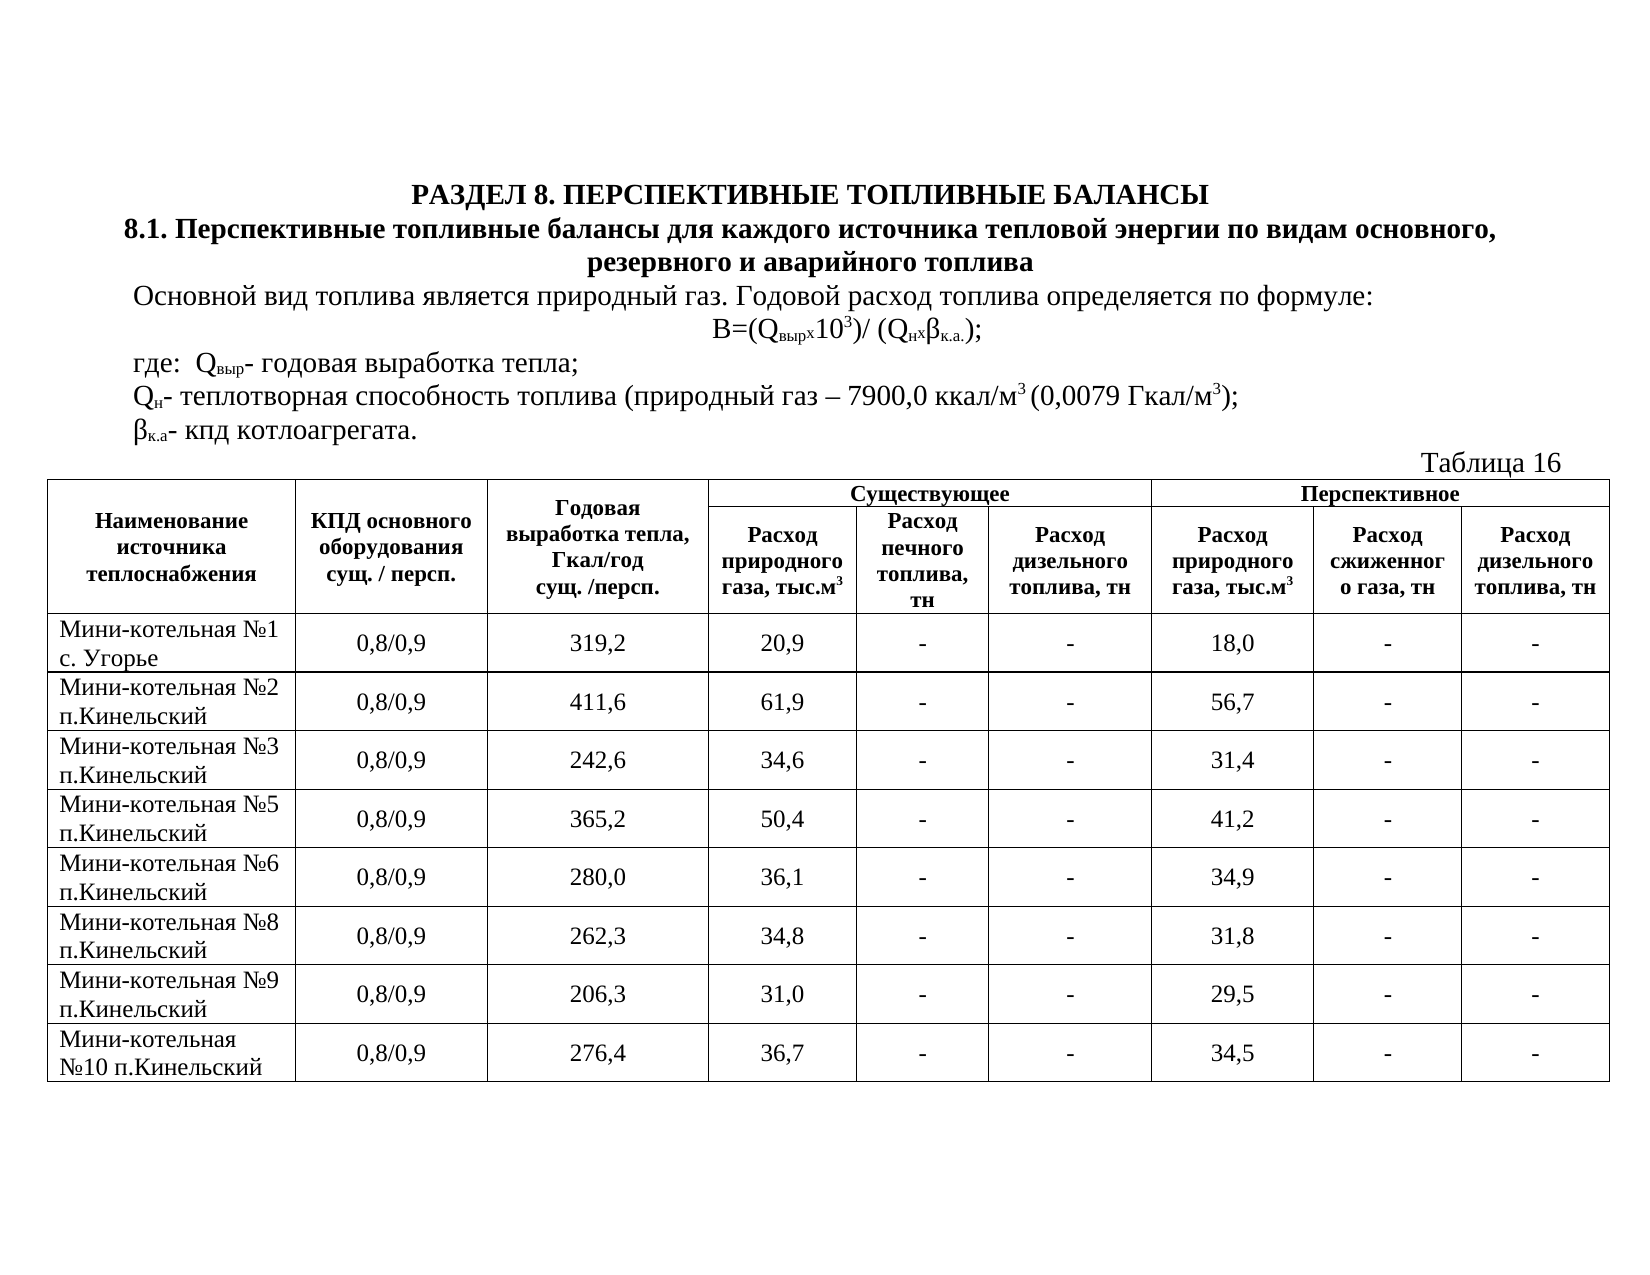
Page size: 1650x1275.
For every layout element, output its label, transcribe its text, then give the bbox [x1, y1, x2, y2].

table_cell 0,8/0,9 [296, 907, 487, 964]
table_cell - [857, 848, 988, 906]
table_cell - [1314, 790, 1461, 847]
table_header КПД основного оборудования сущ. / персп. [296, 480, 487, 613]
table_cell - [1462, 731, 1609, 788]
table_cell - [857, 1024, 988, 1081]
table_cell Мини-котельная №1 с. Угорье [48, 614, 295, 671]
table_cell 36,7 [709, 1024, 856, 1081]
table_header Годовая выработка тепла, Гкал/год сущ. /персп. [488, 480, 708, 613]
table_cell 31,4 [1152, 731, 1313, 788]
table_cell - [1462, 673, 1609, 730]
table_cell - [1314, 731, 1461, 788]
table_cell - [1314, 1024, 1461, 1081]
table_cell 0,8/0,9 [296, 965, 487, 1023]
table_cell 41,2 [1152, 790, 1313, 847]
table_cell 0,8/0,9 [296, 790, 487, 847]
table_cell 0,8/0,9 [296, 614, 487, 671]
table_cell 411,6 [488, 673, 708, 730]
table_cell Расход дизельного топлива, тн [989, 507, 1151, 613]
table_cell 262,3 [488, 907, 708, 964]
text Основной вид топлива является природный газ. Годовой расход топлива определяется по формуле: [59, 278, 1561, 311]
table_cell 319,2 [488, 614, 708, 671]
text РАЗДЕЛ 8. ПЕРСПЕКТИВНЫЕ ТОПЛИВНЫЕ БАЛАНСЫ [59, 177, 1561, 211]
table_cell Расход сжиженного газа, тн [1314, 507, 1461, 613]
table_cell 206,3 [488, 965, 708, 1023]
text B=(Qвырх103)/ (Qнхβк.а.); [59, 311, 1561, 345]
table_cell - [857, 790, 988, 847]
table_cell - [989, 1024, 1151, 1081]
table_cell 50,4 [709, 790, 856, 847]
table_cell - [857, 907, 988, 964]
text где: Qвыр- годовая выработка тепла; [59, 345, 1561, 378]
table_cell Расход природного газа, тыс.м3 [1152, 507, 1313, 613]
table_cell - [989, 790, 1151, 847]
table_cell - [1462, 965, 1609, 1023]
table_cell 276,4 [488, 1024, 708, 1081]
table_cell Мини-котельная №3 п.Кинельский [48, 731, 295, 788]
table_cell Мини-котельная №5 п.Кинельский [48, 790, 295, 847]
table_cell - [1462, 848, 1609, 906]
table_cell - [857, 614, 988, 671]
table_cell 31,8 [1152, 907, 1313, 964]
table_cell 61,9 [709, 673, 856, 730]
table_cell 0,8/0,9 [296, 848, 487, 906]
table_cell 29,5 [1152, 965, 1313, 1023]
table_header Существующее [709, 480, 1151, 506]
table_cell - [1462, 1024, 1609, 1081]
table_cell - [857, 731, 988, 788]
table_cell 242,6 [488, 731, 708, 788]
table_cell - [989, 731, 1151, 788]
table_cell 34,8 [709, 907, 856, 964]
table_cell - [1314, 907, 1461, 964]
table_cell 280,0 [488, 848, 708, 906]
table_cell - [1462, 907, 1609, 964]
text βк.а- кпд котлоагрегата. [59, 412, 1561, 446]
text Qн- теплотворная способность топлива (природный газ – 7900,0 ккал/м3 (0,0079 Гкал/м3); [59, 378, 1561, 412]
table_cell - [857, 673, 988, 730]
table_cell 36,1 [709, 848, 856, 906]
table_header Наименование источника теплоснабжения [48, 480, 295, 613]
table_cell 0,8/0,9 [296, 731, 487, 788]
table_cell - [989, 907, 1151, 964]
table_cell 34,9 [1152, 848, 1313, 906]
table_cell - [1462, 790, 1609, 847]
table_cell 0,8/0,9 [296, 1024, 487, 1081]
table_cell Мини-котельная №6 п.Кинельский [48, 848, 295, 906]
table_cell Мини-котельная №2 п.Кинельский [48, 673, 295, 730]
table_cell 56,7 [1152, 673, 1313, 730]
table_cell - [989, 965, 1151, 1023]
table_cell 20,9 [709, 614, 856, 671]
table_cell - [989, 673, 1151, 730]
table_cell 18,0 [1152, 614, 1313, 671]
text Таблица 16 [59, 446, 1561, 479]
table_cell 0,8/0,9 [296, 673, 487, 730]
table_cell 34,6 [709, 731, 856, 788]
table_cell 365,2 [488, 790, 708, 847]
table_cell - [1314, 614, 1461, 671]
table_cell Расход печного топлива, тн [857, 507, 988, 613]
table_cell Мини-котельная №9 п.Кинельский [48, 965, 295, 1023]
table_cell - [857, 965, 988, 1023]
table_cell Расход дизельного топлива, тн [1462, 507, 1609, 613]
table_cell - [1314, 673, 1461, 730]
table_cell 34,5 [1152, 1024, 1313, 1081]
table_cell Мини-котельная №8 п.Кинельский [48, 907, 295, 964]
table_header Перспективное [1152, 480, 1609, 506]
text 8.1. Перспективные топливные балансы для каждого источника тепловой энергии по видам основного, резервного и аварийного топлива [59, 211, 1561, 278]
table_cell Расход природного газа, тыс.м3 [709, 507, 856, 613]
table_cell Мини-котельная №10 п.Кинельский [48, 1024, 295, 1081]
table_cell - [1314, 848, 1461, 906]
table_cell - [989, 614, 1151, 671]
table_cell - [1314, 965, 1461, 1023]
table_cell - [989, 848, 1151, 906]
table_cell 31,0 [709, 965, 856, 1023]
table_cell - [1462, 614, 1609, 671]
